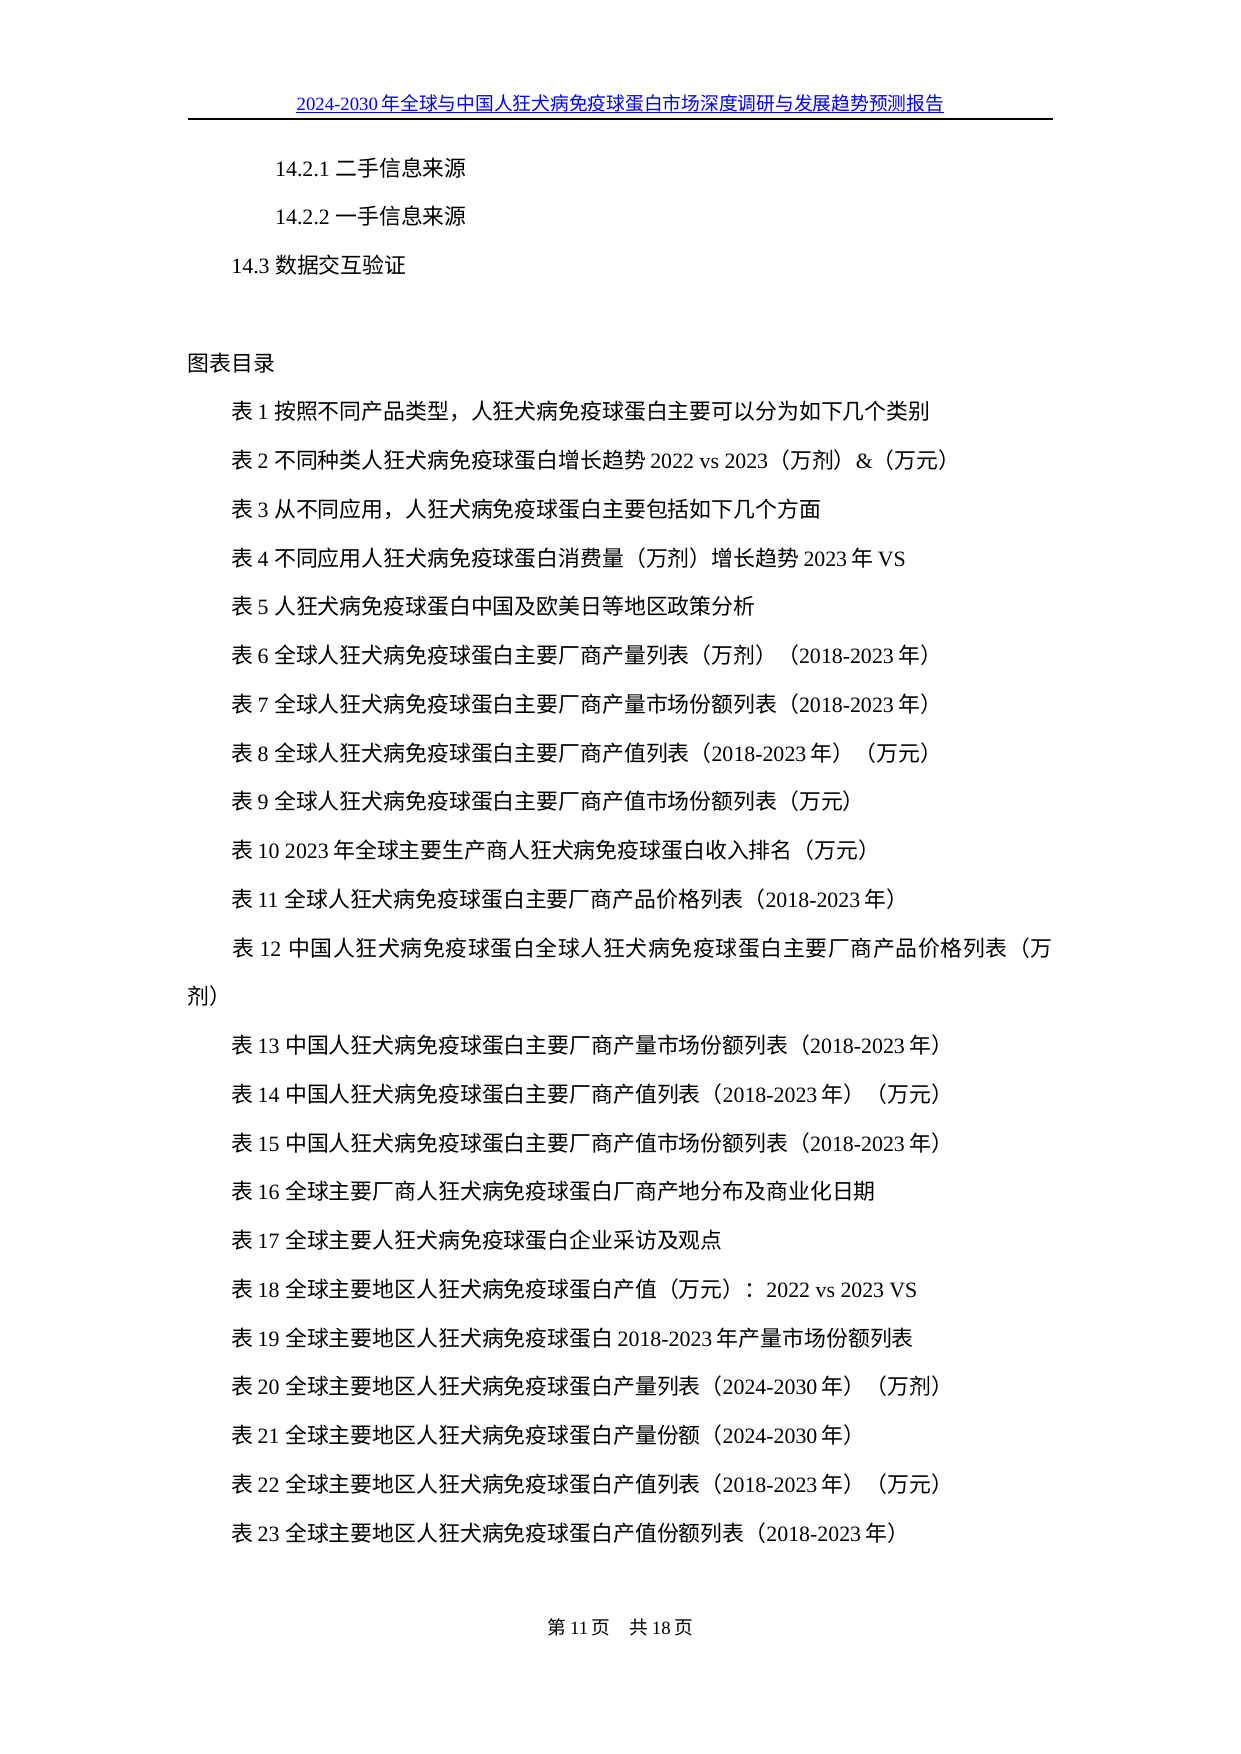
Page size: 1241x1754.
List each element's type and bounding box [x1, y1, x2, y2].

text [187, 150, 1053, 1548]
